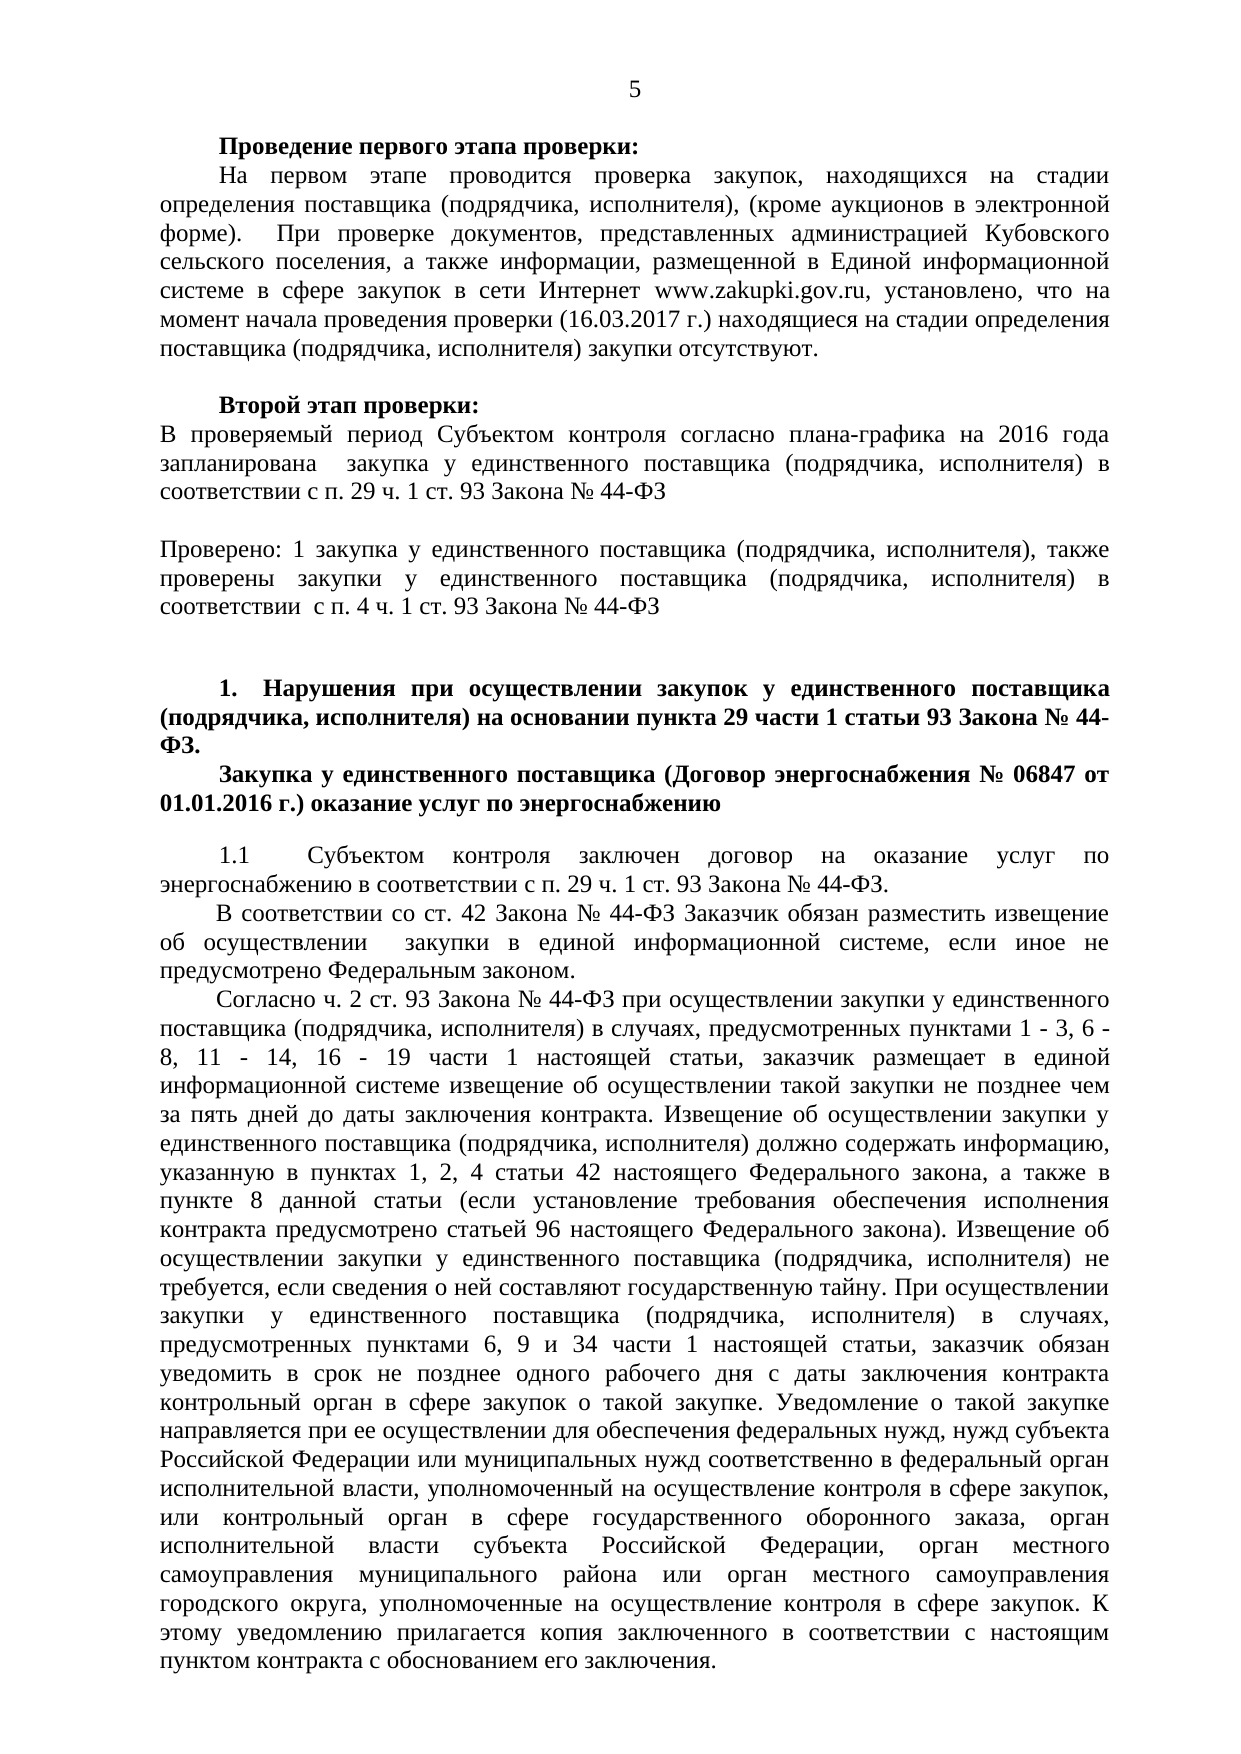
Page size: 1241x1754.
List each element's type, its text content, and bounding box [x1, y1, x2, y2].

text Закупка у единственного поставщика (Договор энергоснабжения № 06847 от 01.01.2016 г.) оказание услуг по энергоснабжению [159, 759, 1110, 817]
list Субъектом контроля заключен договор на оказание услуг по энергоснабжению в соответствии с п. 29 ч. 1 ст. 93 Закона № 44-ФЗ. [159, 841, 1110, 898]
text Второй этап проверки: [218, 390, 1110, 419]
text В проверяемый период Субъектом контроля согласно плана-графика на 2016 года запланирована закупка у единственного поставщика (подрядчика, исполнителя) в соответствии с п. 29 ч. 1 ст. 93 Закона № 44-ФЗ [159, 419, 1110, 505]
text Проверено: 1 закупка у единственного поставщика (подрядчика, исполнителя), также проверены закупки у единственного поставщика (подрядчика, исполнителя) в соответствии с п. 4 ч. 1 ст. 93 Закона № 44-ФЗ [159, 534, 1110, 620]
text Согласно ч. 2 ст. 93 Закона № 44-ФЗ при осуществлении закупки у единственного поставщика (подрядчика, исполнителя) в случаях, предусмотренных пунктами 1 - 3, 6 - 8, 11 - 14, 16 - 19 части 1 настоящей статьи, заказчик размещает в единой информационной системе извещение об осуществлении такой закупки не позднее чем за пять дней до даты заключения контракта. Извещение об осуществлении закупки у единственного поставщика (подрядчика, исполнителя) должно содержать информацию, указанную в пунктах 1, 2, 4 статьи 42 настоящего Федерального закона, а также в пункте 8 данной статьи (если установление требования обеспечения исполнения контракта предусмотрено статьей 96 настоящего Федерального закона). Извещение об осуществлении закупки у единственного поставщика (подрядчика, исполнителя) не требуется, если сведения о ней составляют государственную тайну. При осуществлении закупки у единственного поставщика (подрядчика, исполнителя) в случаях, предусмотренных пунктами 6, 9 и 34 части 1 настоящей статьи, заказчик обязан уведомить в срок не позднее одного рабочего дня с даты заключения контракта контрольный орган в сфере закупок о такой закупке. Уведомление о такой закупке направляется при ее осуществлении для обеспечения федеральных нужд, нужд субъекта Российской Федерации или муниципальных нужд соответственно в федеральный орган исполнительной власти, уполномоченный на осуществление контроля в сфере закупок, или контрольный орган в сфере государственного оборонного заказа, орган исполнительной власти субъекта Российской Федерации, орган местного самоуправления муниципального района или орган местного самоуправления городского округа, уполномоченные на осуществление контроля в сфере закупок. К этому уведомлению прилагается копия заключенного в соответствии с настоящим пунктом контракта с обоснованием его заключения. [159, 984, 1110, 1674]
text Проведение первого этапа проверки: [218, 131, 1110, 160]
list Нарушения при осуществлении закупок у единственного поставщика (подрядчика, исполнителя) на основании пункта 29 части 1 статьи 93 Закона № 44-ФЗ. [159, 673, 1110, 759]
text В соответствии со ст. 42 Закона № 44-ФЗ Заказчик обязан разместить извещение об осуществлении закупки в единой информационной системе, если иное не предусмотрено Федеральным законом. [159, 898, 1110, 984]
text На первом этапе проводится проверка закупок, находящихся на стадии определения поставщика (подрядчика, исполнителя), (кроме аукционов в электронной форме). При проверке документов, представленных администрацией Кубовского сельского поселения, а также информации, размещенной в Единой информационной системе в сфере закупок в сети Интернет www.zakupki.gov.ru, установлено, что на момент начала проведения проверки (16.03.2017 г.) находящиеся на стадии определения поставщика (подрядчика, исполнителя) закупки отсутствуют. [159, 160, 1110, 361]
